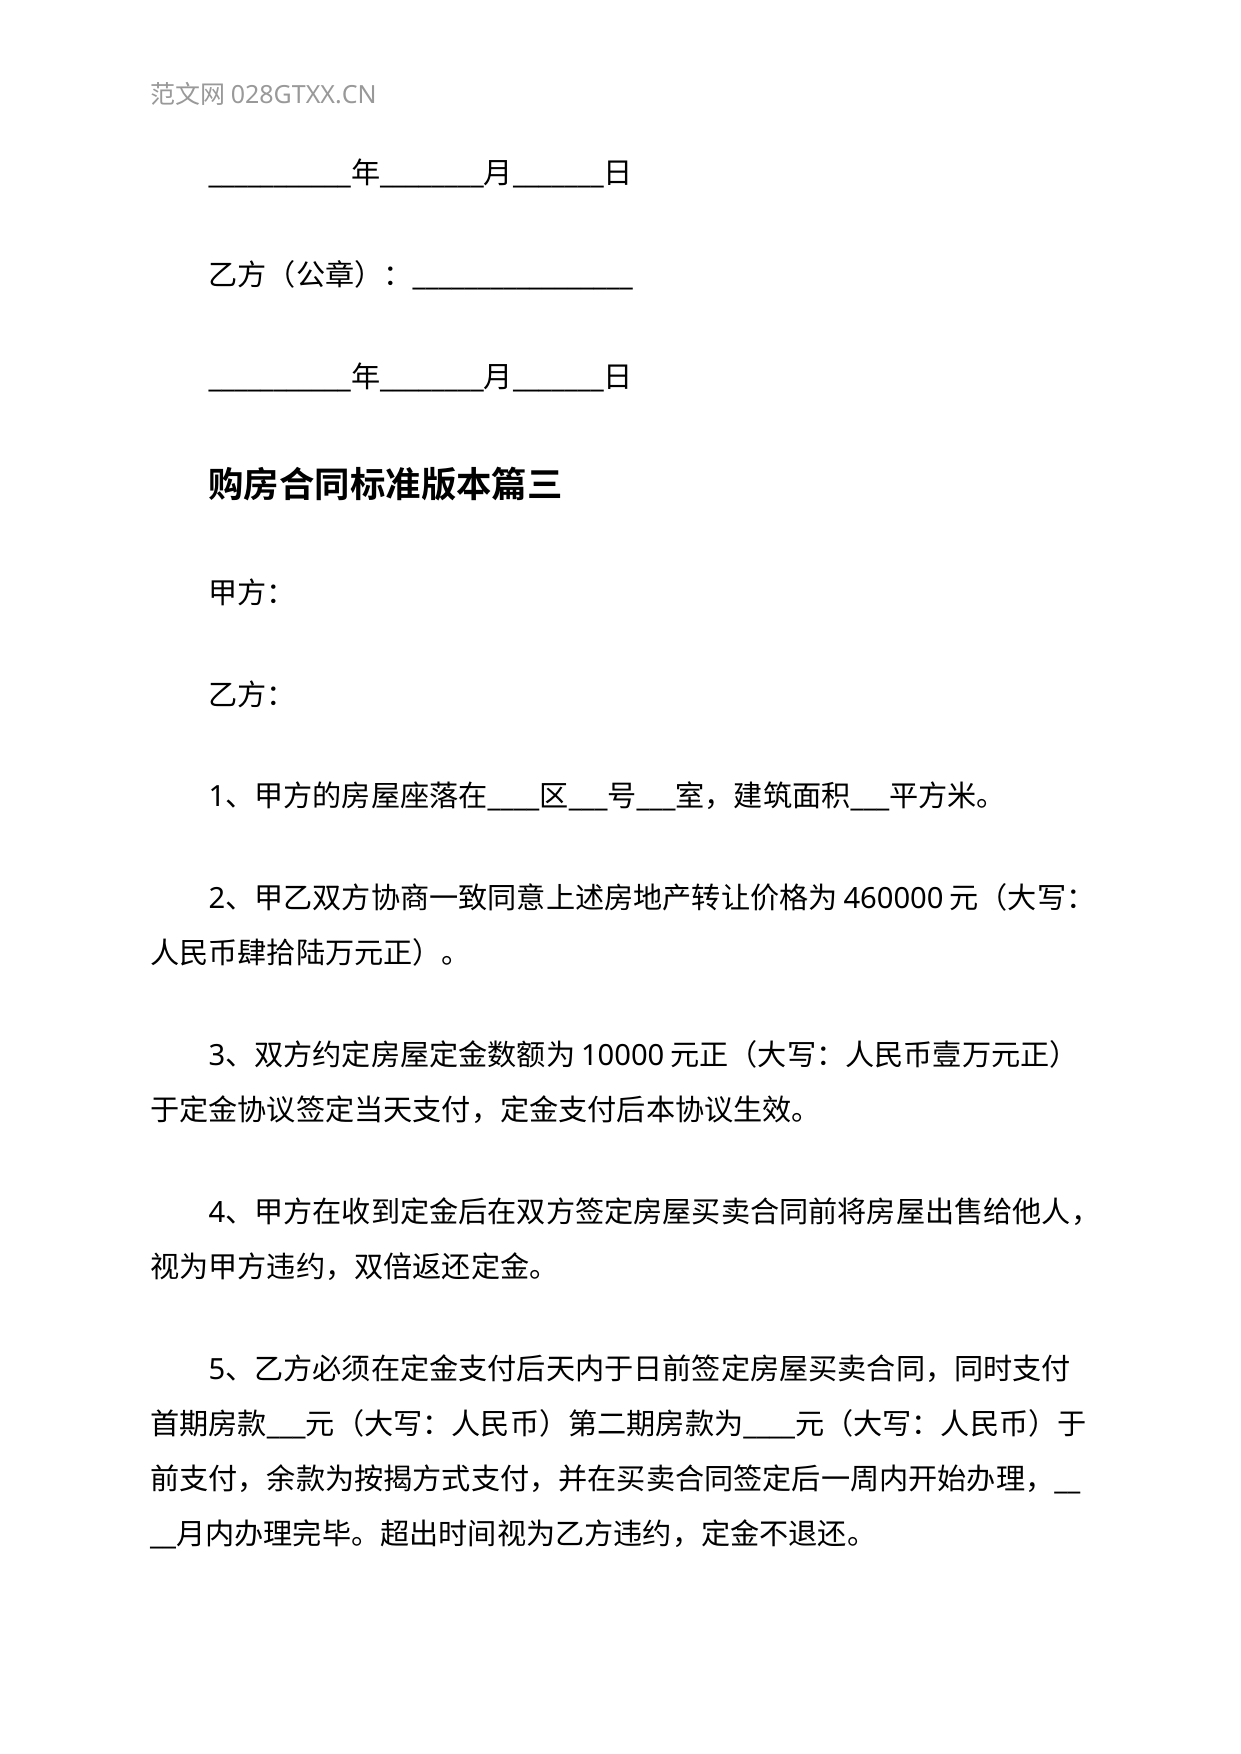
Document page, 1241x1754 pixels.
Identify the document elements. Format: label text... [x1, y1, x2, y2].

text 乙方： [150, 671, 1090, 713]
text 乙方（公章）：_________________ [150, 252, 1090, 294]
text 3、双方约定房屋定金数额为10000元正（大写：人民币壹万元正）于定金协议签定当天支付，定金支付后本协议生效。 [150, 1032, 1090, 1129]
text 购房合同标准版本篇三 [150, 456, 1090, 507]
text 1、甲方的房屋座落在____区___号___室，建筑面积___平方米。 [150, 773, 1090, 815]
text ___________年________月_______日 [150, 354, 1090, 396]
text 2、甲乙双方协商一致同意上述房地产转让价格为460000元（大写：人民币肆拾陆万元正）。 [150, 875, 1090, 972]
text ___________年________月_______日 [150, 150, 1090, 192]
text 4、甲方在收到定金后在双方签定房屋买卖合同前将房屋出售给他人，视为甲方违约，双倍返还定金。 [150, 1188, 1090, 1286]
text 5、乙方必须在定金支付后天内于日前签定房屋买卖合同，同时支付首期房款___元（大写：人民币）第二期房款为____元（大写：人民币）于前支付，余款为按揭方式支付，并在买卖合同签定后一周内开始办理，____月内办理完毕。超出时间视为乙方违约，定金不退还。 [150, 1345, 1090, 1553]
text 甲方： [150, 569, 1090, 612]
